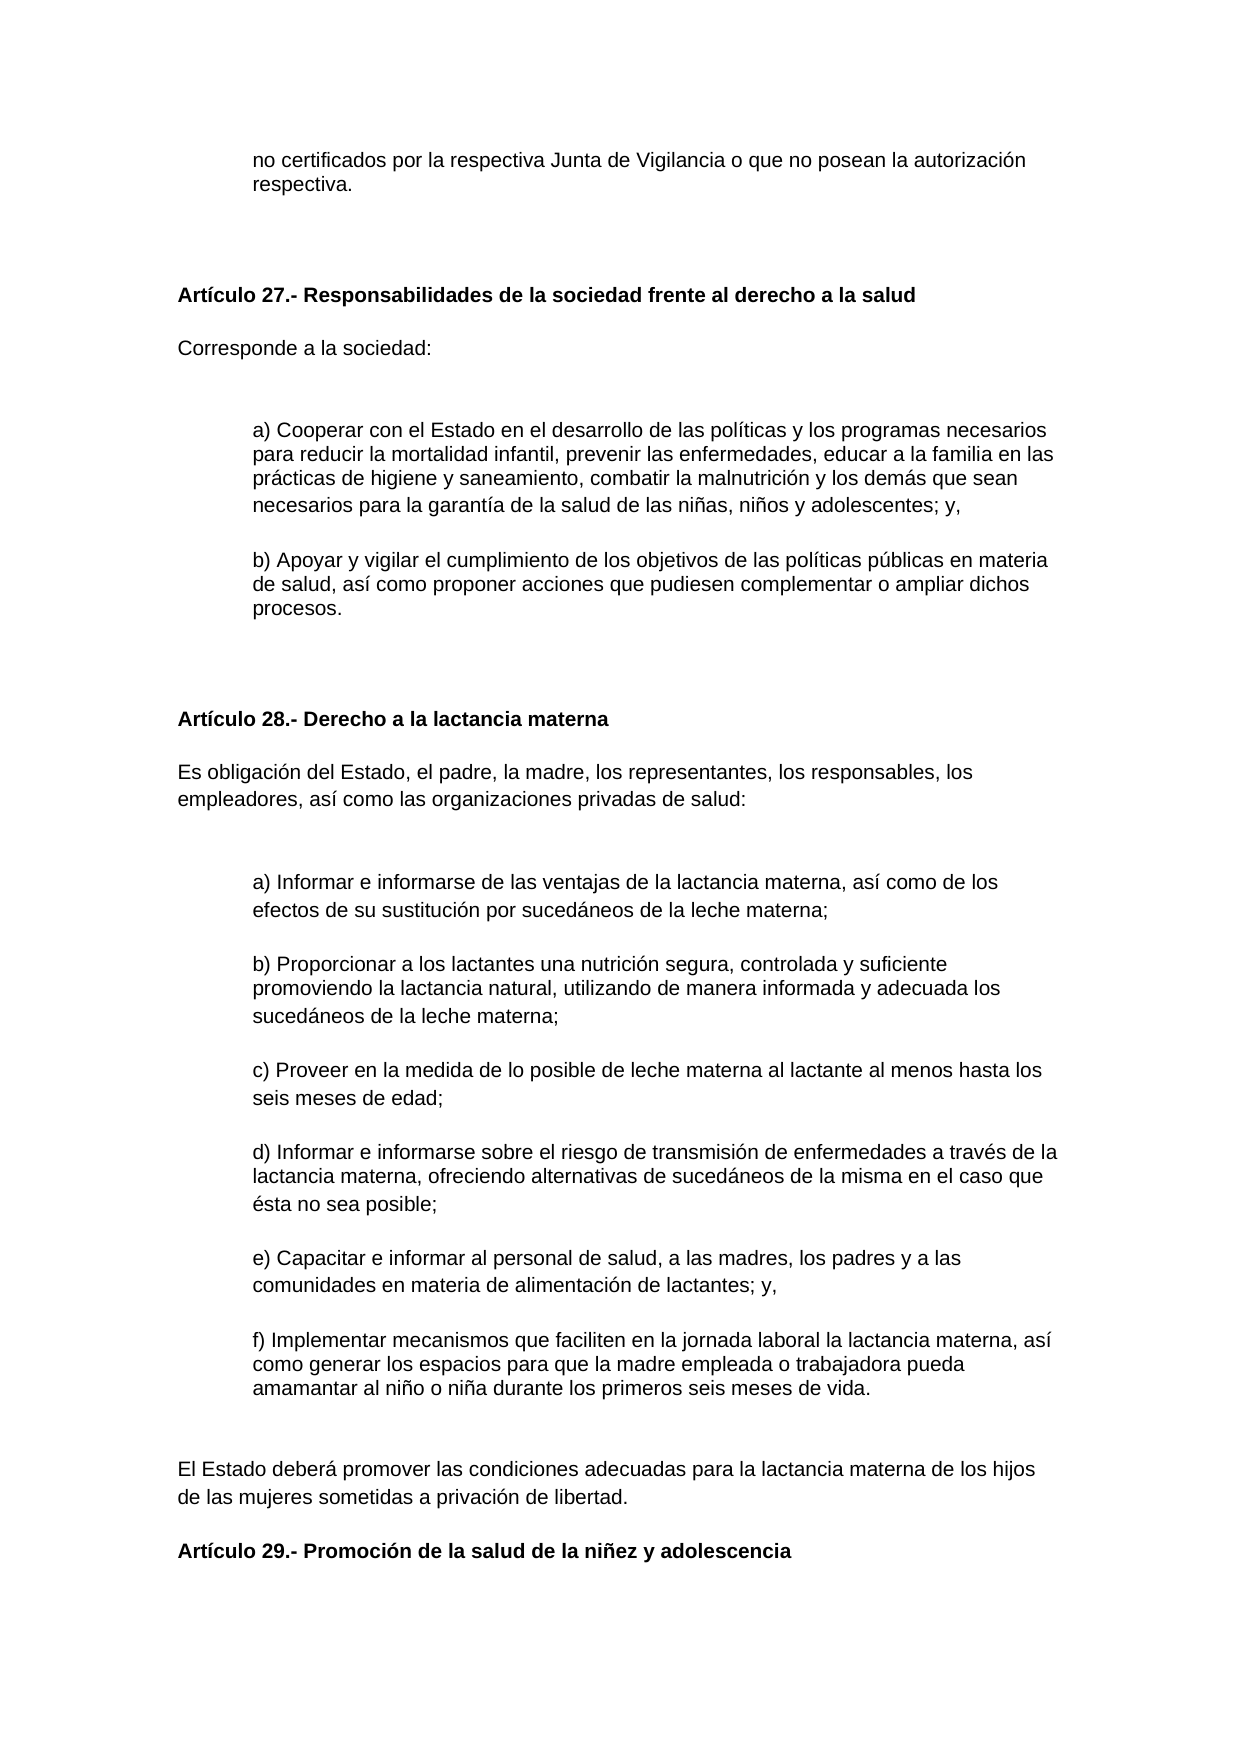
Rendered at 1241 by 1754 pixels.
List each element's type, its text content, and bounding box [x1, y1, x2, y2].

text Artículo 27.- Responsabilidades de la sociedad frente al derecho a la salud [177, 283, 1063, 307]
text Artículo 29.- Promoción de la salud de la niñez y adolescencia [177, 1539, 1063, 1563]
text Es obligación del Estado, el padre, la madre, los representantes, los responsables, los empleadores, así como las organizaciones privadas de salud: [177, 759, 1063, 812]
text a) Informar e informarse de las ventajas de la lactancia materna, así como de los efectos de su sustitución por sucedáneos de la leche materna; [252, 841, 1063, 923]
text b) Proporcionar a los lactantes una nutrición segura, controlada y suficiente promoviendo la lactancia natural, utilizando de manera informada y adecuada los sucedáneos de la leche materna; [252, 952, 1063, 1029]
text e) Capacitar e informar al personal de salud, a las madres, los padres y a las comunidades en materia de alimentación de lactantes; y, [252, 1246, 1063, 1298]
text a) Cooperar con el Estado en el desarrollo de las políticas y los programas necesarios para reducir la mortalidad infantil, prevenir las enfermedades, educar a la familia en las prácticas de higiene y saneamiento, combatir la malnutrición y los demás que sean necesarios para la garantía de la salud de las niñas, niños y adolescentes; y, [252, 389, 1063, 518]
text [252, 148, 1063, 196]
text f) Implementar mecanismos que faciliten en la jornada laboral la lactancia materna, así como generar los espacios para que la madre empleada o trabajadora pueda amamantar al niño o niña durante los primeros seis meses de vida. [252, 1327, 1063, 1399]
text El Estado deberá promover las condiciones adecuadas para la lactancia materna de los hijos de las mujeres sometidas a privación de libertad. [177, 1428, 1063, 1510]
text c) Proveer en la medida de lo posible de leche materna al lactante al menos hasta los seis meses de edad; [252, 1058, 1063, 1111]
text Corresponde a la sociedad: [177, 336, 1063, 360]
text d) Informar e informarse sobre el riesgo de transmisión de enfermedades a través de la lactancia materna, ofreciendo alternativas de sucedáneos de la misma en el caso que ésta no sea posible; [252, 1140, 1063, 1216]
text Artículo 28.- Derecho a la lactancia materna [177, 706, 1063, 730]
text b) Apoyar y vigilar el cumplimiento de los objetivos de las políticas públicas en materia de salud, así como proponer acciones que pudiesen complementar o ampliar dichos procesos. [252, 547, 1063, 619]
